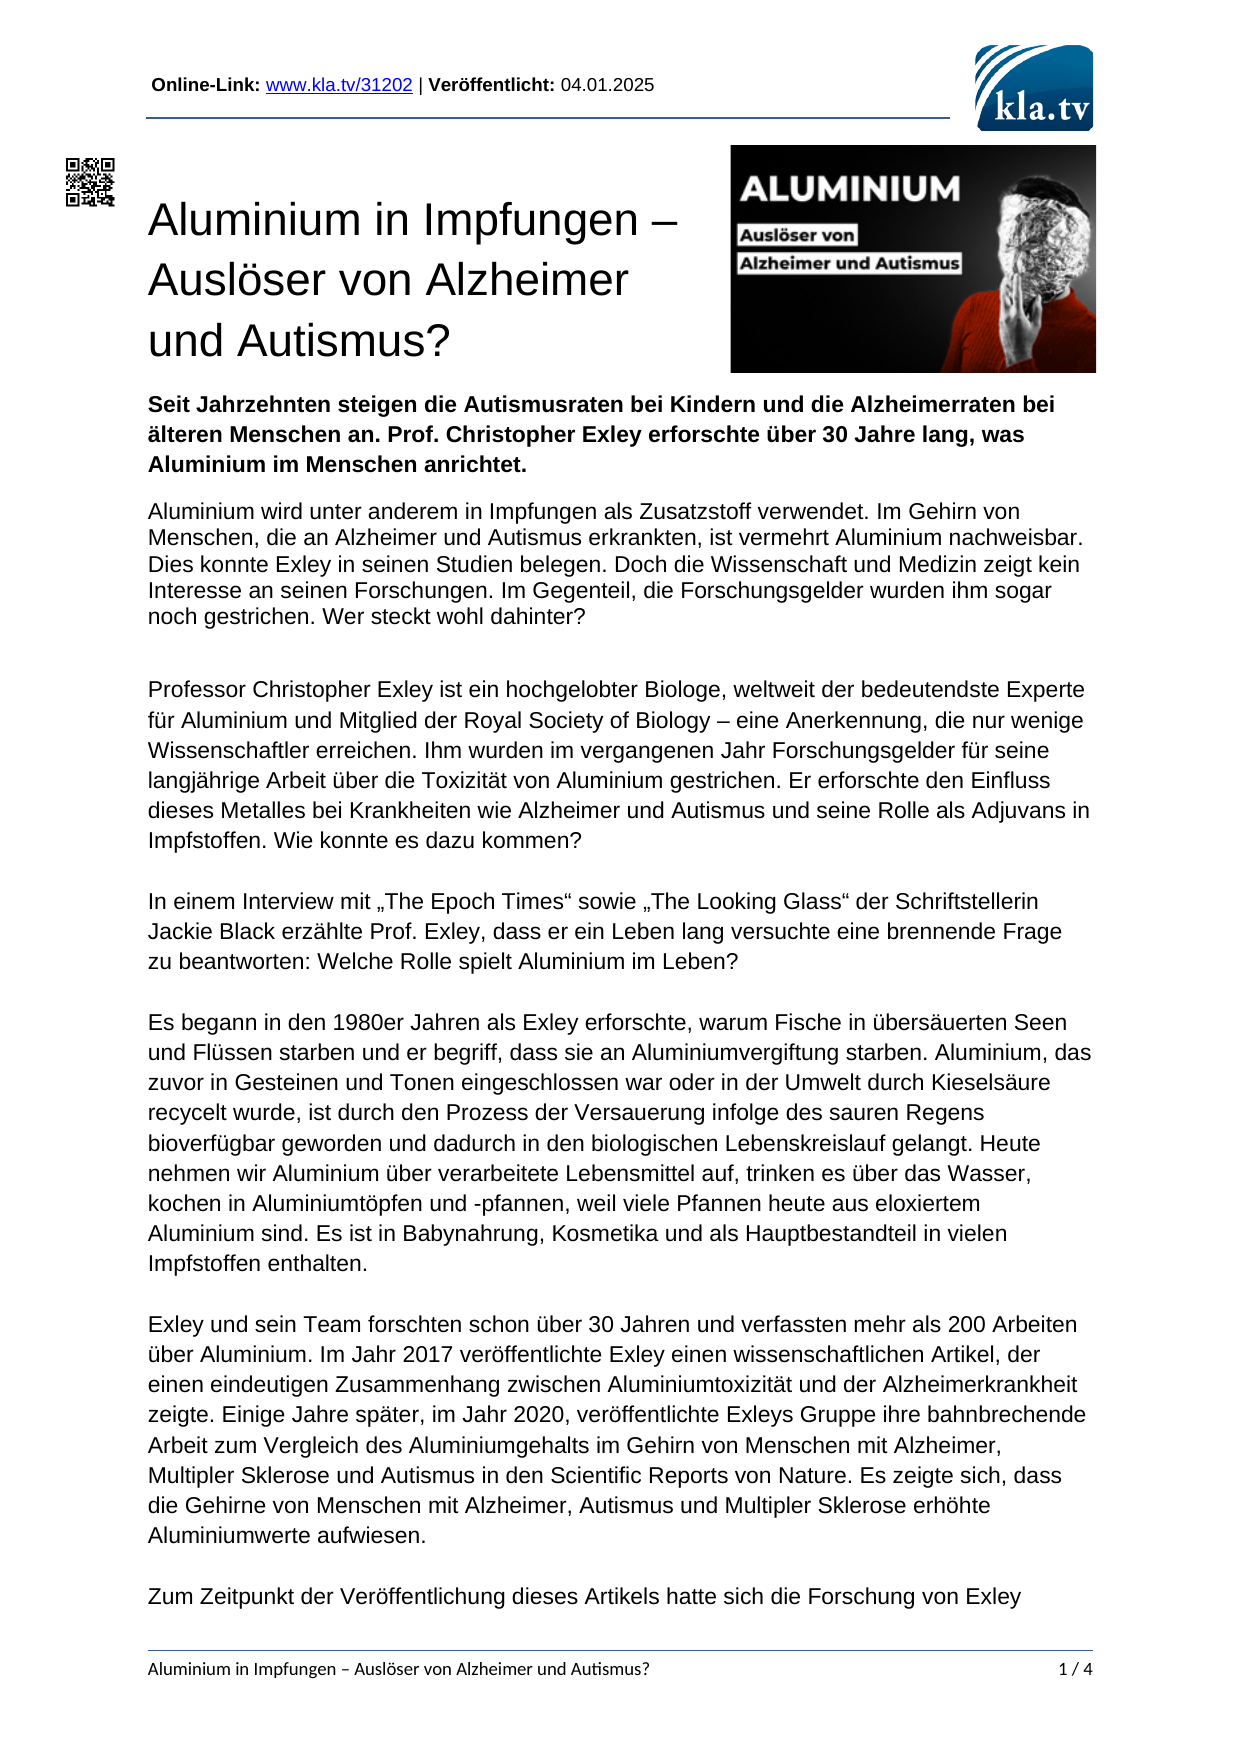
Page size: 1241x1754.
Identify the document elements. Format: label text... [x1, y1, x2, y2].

picture [730, 145, 1097, 373]
text Seit Jahrzehnten steigen die Autismusraten bei Kindern und die Alzheimerraten bei älteren Menschen an. Prof. Christopher Exley erforschte über 30 Jahre lang, was Aluminium im Menschen anrichtet. [148, 391, 1093, 477]
text Aluminium wird unter anderem in Impfungen als Zusatzstoff verwendet. Im Gehirn von Menschen, die an Alzheimer und Autismus erkrankten, ist vermehrt Aluminium nachweisbar. Dies konnte Exley in seinen Studien belegen. Doch die Wissenschaft und Medizin zeigt kein Interesse an seinen Forschungen. Im Gegenteil, die Forschungsgelder wurden ihm sogar noch gestrichen. Wer steckt wohl dahinter? [148, 498, 1093, 629]
picture [974, 45, 1093, 130]
text Aluminium in Impfungen – Auslöser von Alzheimer und Autismus? [148, 192, 1093, 366]
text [148, 676, 1093, 1609]
picture [1084, 45, 1093, 51]
picture [58, 150, 118, 210]
